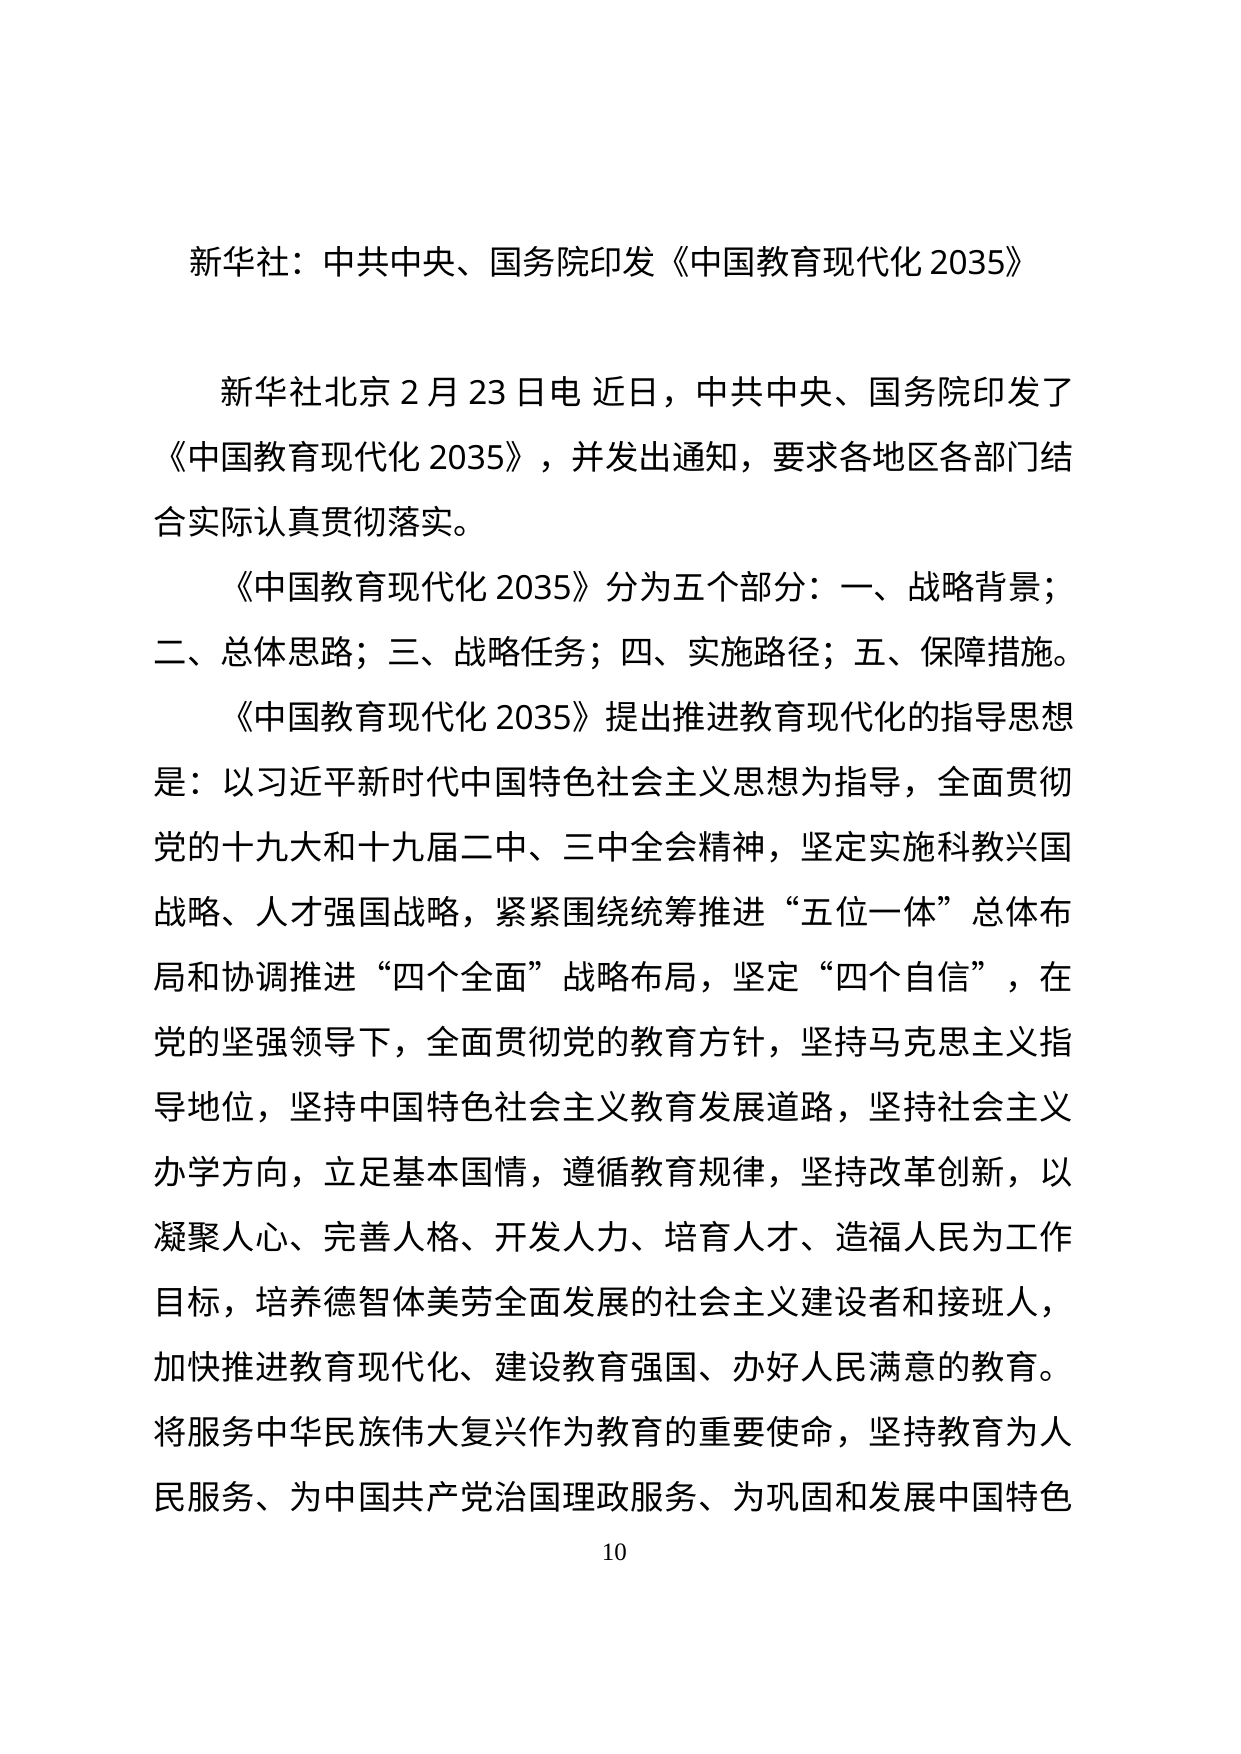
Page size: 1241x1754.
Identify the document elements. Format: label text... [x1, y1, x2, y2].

text 《中国教育现代化2035》分为五个部分：一、战略背景；二、总体思路；三、战略任务；四、实施路径；五、保障措施。 [153, 553, 1075, 683]
text 新华社北京2月23日电 近日，中共中央、国务院印发了《中国教育现代化2035》，并发出通知，要求各地区各部门结合实际认真贯彻落实。 [153, 358, 1075, 553]
text 新华社：中共中央、国务院印发《中国教育现代化2035》 [153, 228, 1075, 293]
